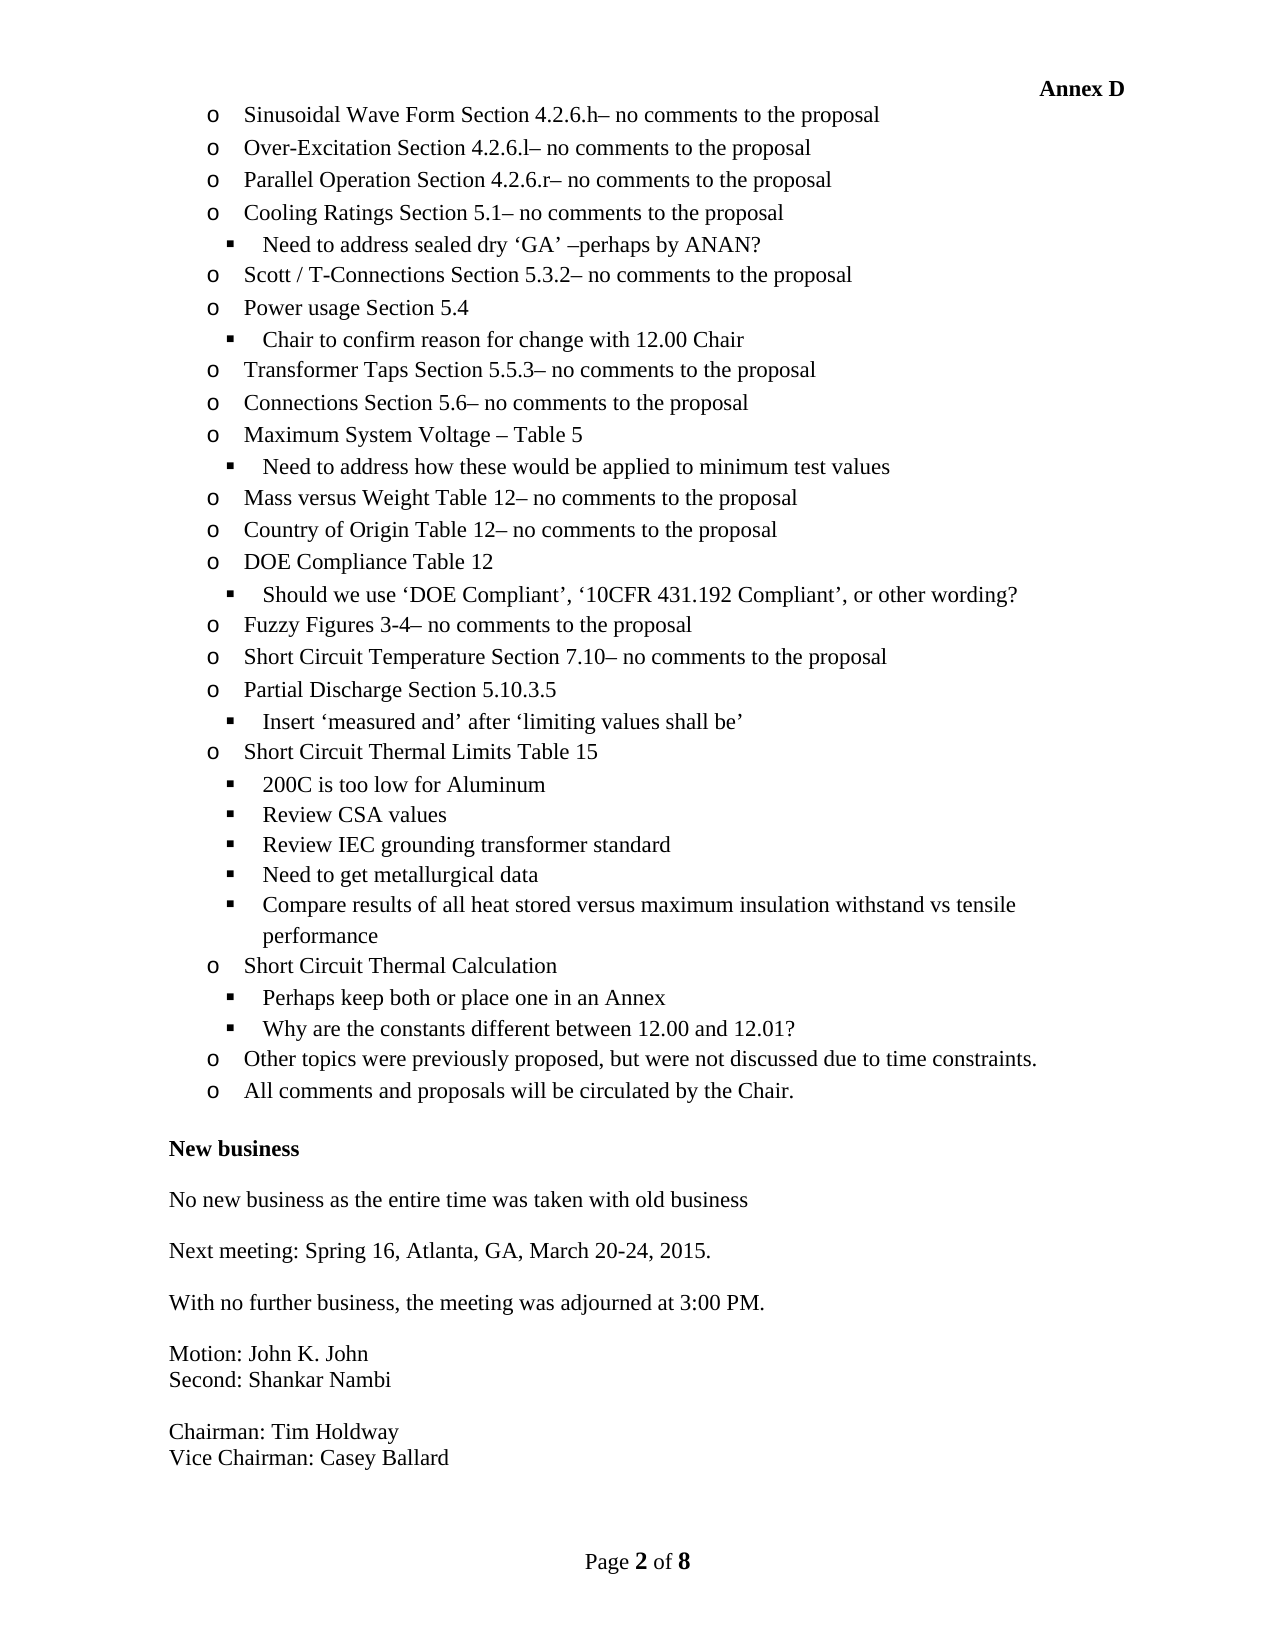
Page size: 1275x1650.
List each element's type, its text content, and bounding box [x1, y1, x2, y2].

list Transformer Taps Section 5.5.3– no comments to the proposal [206, 356, 1125, 384]
list Power usage Section 5.4 [206, 293, 1125, 322]
list Mass versus Weight Table 12– no comments to the proposal [206, 483, 1125, 512]
text Next meeting: Spring 16, Atlanta, GA, March 20-24, 2015. [169, 1237, 1125, 1264]
list Partial Discharge Section 5.10.3.5 [206, 676, 1125, 704]
list Fuzzy Figures 3-4– no comments to the proposal [206, 611, 1125, 639]
list Compare results of all heat stored versus maximum insulation withstand vs tensile performance [225, 892, 1125, 948]
list All comments and proposals will be circulated by the Chair. [206, 1077, 1125, 1105]
list Scott / T-Connections Section 5.3.2– no comments to the proposal [206, 261, 1125, 289]
list Parallel Operation Section 4.2.6.r– no comments to the proposal [206, 166, 1125, 194]
list DOE Compliance Table 12 [206, 548, 1125, 577]
text No new business as the entire time was taken with old business [169, 1186, 1125, 1212]
text Chairman: Tim Holdway [169, 1418, 1125, 1444]
list Need to address how these would be applied to minimum test values [225, 453, 1125, 480]
list Over-Excitation Section 4.2.6.l– no comments to the proposal [206, 134, 1125, 162]
list Short Circuit Thermal Calculation [206, 952, 1125, 980]
text New business [169, 1134, 1125, 1161]
list Sinusoidal Wave Form Section 4.2.6.h– no comments to the proposal [206, 101, 1125, 129]
list 200C is too low for Aluminum [225, 771, 1125, 797]
list Review IEC grounding transformer standard [225, 831, 1125, 857]
list Other topics were previously proposed, but were not discussed due to time constraints. [206, 1045, 1125, 1073]
list Maximum System Voltage – Table 5 [206, 421, 1125, 449]
list Need to address sealed dry ‘GA’ –perhaps by ANAN? [225, 231, 1125, 257]
list Should we use ‘DOE Compliant’, ‘10CFR 431.192 Compliant’, or other wording? [225, 581, 1125, 607]
text With no further business, the meeting was adjourned at 3:00 PM. [169, 1289, 1125, 1315]
text Second: Shankar Nambi [169, 1366, 1125, 1393]
list Review CSA values [225, 801, 1125, 827]
list Insert ‘measured and’ after ‘limiting values shall be’ [225, 708, 1125, 734]
list Short Circuit Temperature Section 7.10– no comments to the proposal [206, 643, 1125, 672]
list Connections Section 5.6– no comments to the proposal [206, 388, 1125, 417]
list Cooling Ratings Section 5.1– no comments to the proposal [206, 198, 1125, 227]
list Country of Origin Table 12– no comments to the proposal [206, 516, 1125, 544]
text Vice Chairman: Casey Ballard [169, 1444, 1125, 1470]
list Chair to confirm reason for change with 12.00 Chair [225, 326, 1125, 352]
list Need to get metallurgical data [225, 861, 1125, 888]
list Perhaps keep both or place one in an Annex [225, 984, 1125, 1011]
list Short Circuit Thermal Limits Table 15 [206, 738, 1125, 767]
text Motion: John K. John [169, 1340, 1125, 1366]
list Why are the constants different between 12.00 and 12.01? [225, 1014, 1125, 1041]
